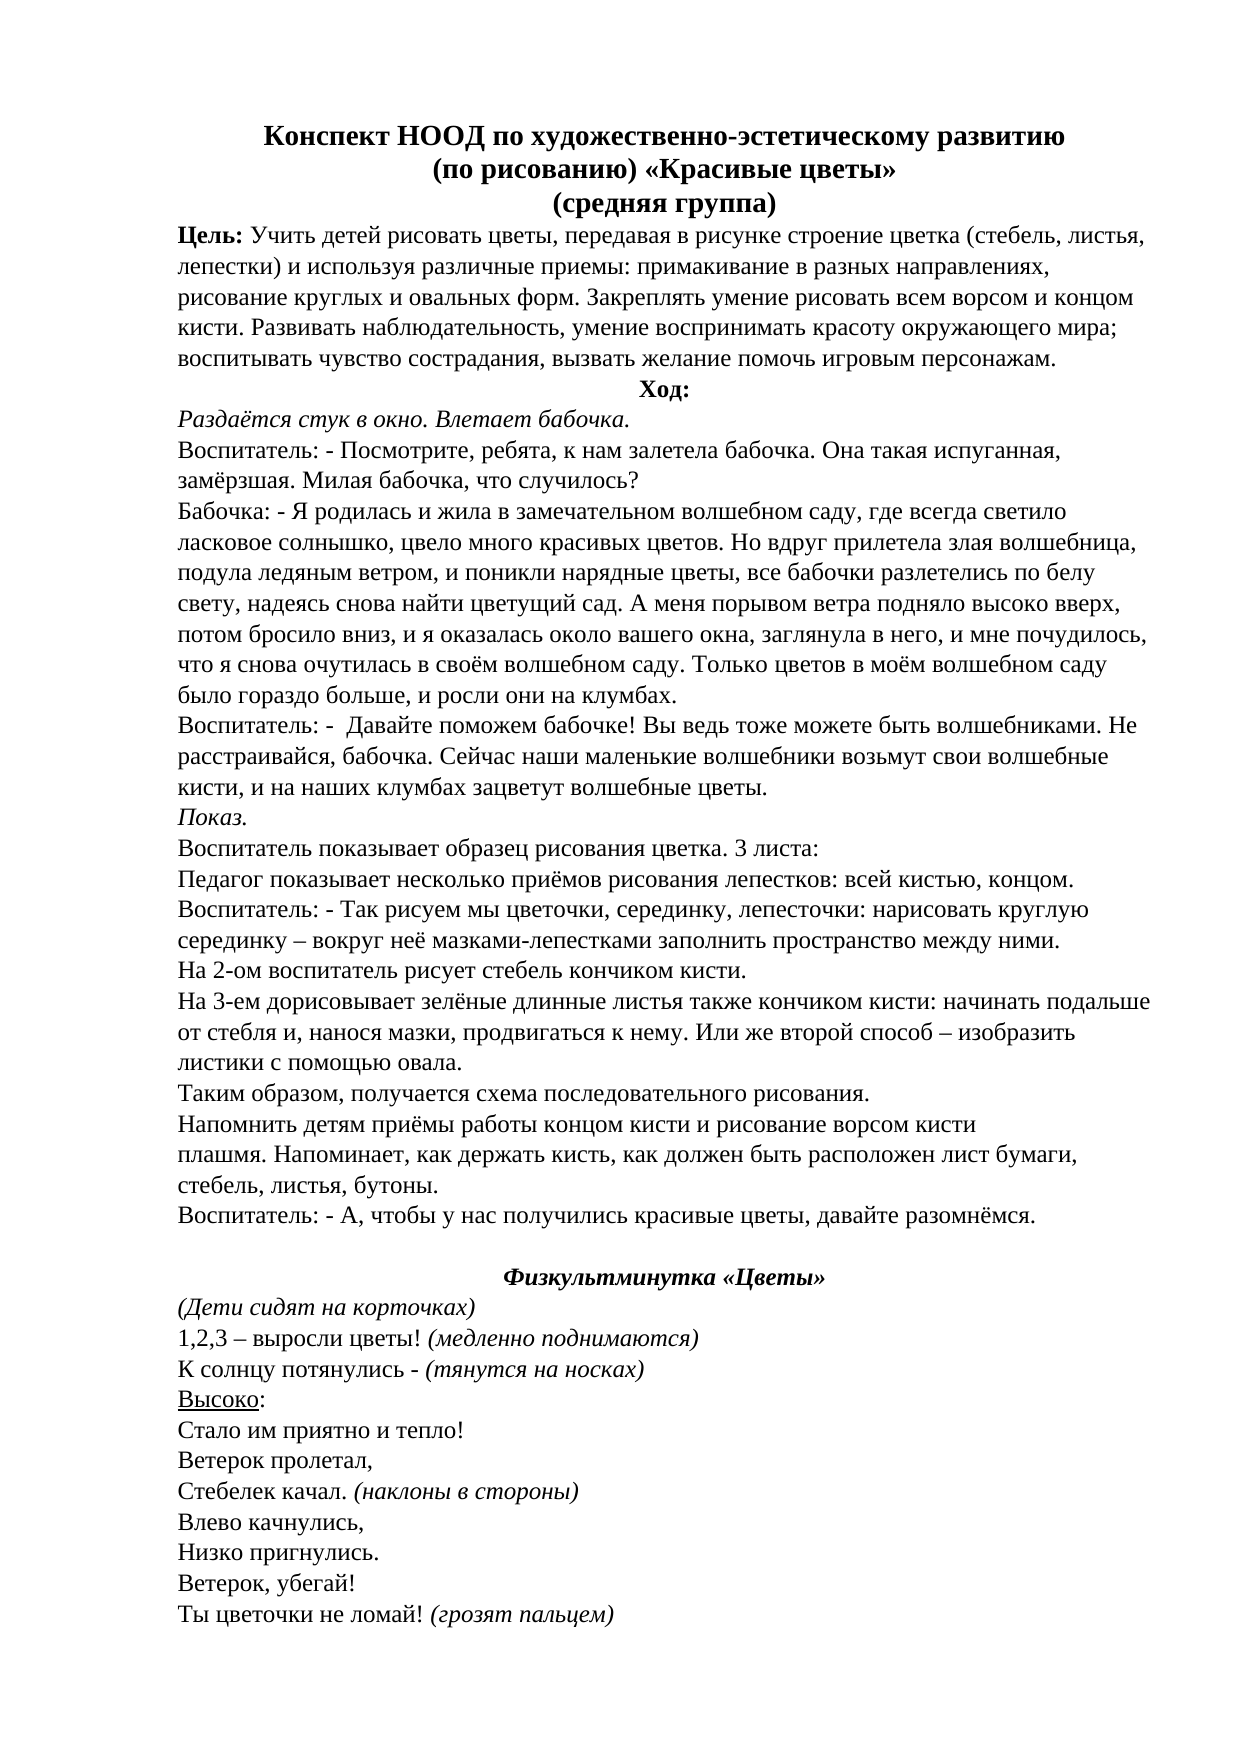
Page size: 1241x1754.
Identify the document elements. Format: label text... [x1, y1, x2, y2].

text Ветерок пролетал, [177, 1444, 1152, 1474]
text Ты цветочки не ломай! (грозят пальцем) [177, 1597, 1152, 1627]
text Высоко: [177, 1382, 1152, 1413]
text Напомнить детям приёмы работы концом кисти и рисование ворсом кисти плашмя. Напоминает, как держать кисть, как должен быть расположен лист бумаги, стебель, листья, бутоны. [177, 1107, 1152, 1199]
text На 3-ем дорисовывает зелёные длинные листья также кончиком кисти: начинать подальше от стебля и, нанося мазки, продвигаться к нему. Или же второй способ – изобразить листики с помощью овала. [177, 984, 1152, 1076]
text Низко пригнулись. [177, 1536, 1152, 1566]
text Воспитатель: - Давайте поможем бабочке! Вы ведь тоже можете быть волшебниками. Не расстраивайся, бабочка. Сейчас наши маленькие волшебники возьмут свои волшебные кисти, и на наших клумбах зацветут волшебные цветы. [177, 709, 1152, 801]
text Показ. [177, 801, 1152, 831]
text Таким образом, получается схема последовательного рисования. [177, 1076, 1152, 1107]
text Конспект НООД по художественно-эстетическому развитию (по рисованию) «Красивые цветы» [177, 118, 1152, 185]
text Воспитатель показывает образец рисования цветка. 3 листа: [177, 831, 1152, 862]
text Воспитатель: - А, чтобы у нас получились красивые цветы, давайте разомнёмся. [177, 1199, 1152, 1229]
text Педагог показывает несколько приёмов рисования лепестков: всей кистью, концом. [177, 862, 1152, 892]
text Стебелек качал. (наклоны в стороны) [177, 1474, 1152, 1505]
text К солнцу потянулись - (тянутся на носках) [177, 1352, 1152, 1382]
text Стало им приятно и тепло! [177, 1413, 1152, 1444]
text Влево качнулись, [177, 1505, 1152, 1536]
text Ветерок, убегай! [177, 1566, 1152, 1597]
text Ход: [177, 372, 1152, 402]
text 1,2,3 – выросли цветы! (медленно поднимаются) [177, 1321, 1152, 1352]
text Бабочка: - Я родилась и жила в замечательном волшебном саду, где всегда светило ласковое солнышко, цвело много красивых цветов. Но вдруг прилетела злая волшебница, подула ледяным ветром, и поникли нарядные цветы, все бабочки разлетелись по белу свету, надеясь снова найти цветущий сад. А меня порывом ветра подняло высоко вверх, потом бросило вниз, и я оказалась около вашего окна, заглянула в него, и мне почудилось, что я снова очутилась в своём волшебном саду. Только цветов в моём волшебном саду было гораздо больше, и росли они на клумбах. [177, 494, 1152, 709]
text Цель: Учить детей рисовать цветы, передавая в рисунке строение цветка (стебель, листья, лепестки) и используя различные приемы: примакивание в разных направлениях, рисование круглых и овальных форм. Закреплять умение рисовать всем ворсом и концом кисти. Развивать наблюдательность, умение воспринимать красоту окружающего мира; воспитывать чувство сострадания, вызвать желание помочь игровым персонажам. [177, 219, 1152, 372]
text Воспитатель: - Посмотрите, ребята, к нам залетела бабочка. Она такая испуганная, замёрзшая. Милая бабочка, что случилось? [177, 433, 1152, 494]
text На 2-ом воспитатель рисует стебель кончиком кисти. [177, 954, 1152, 984]
text Физкультминутка «Цветы» [177, 1260, 1152, 1291]
text Воспитатель: - Так рисуем мы цветочки, серединку, лепесточки: нарисовать круглую серединку – вокруг неё мазками-лепестками заполнить пространство между ними. [177, 892, 1152, 954]
text Раздаётся стук в окно. Влетает бабочка. [177, 402, 1152, 433]
text (Дети сидят на корточках) [177, 1291, 1152, 1321]
text (средняя группа) [177, 185, 1152, 219]
